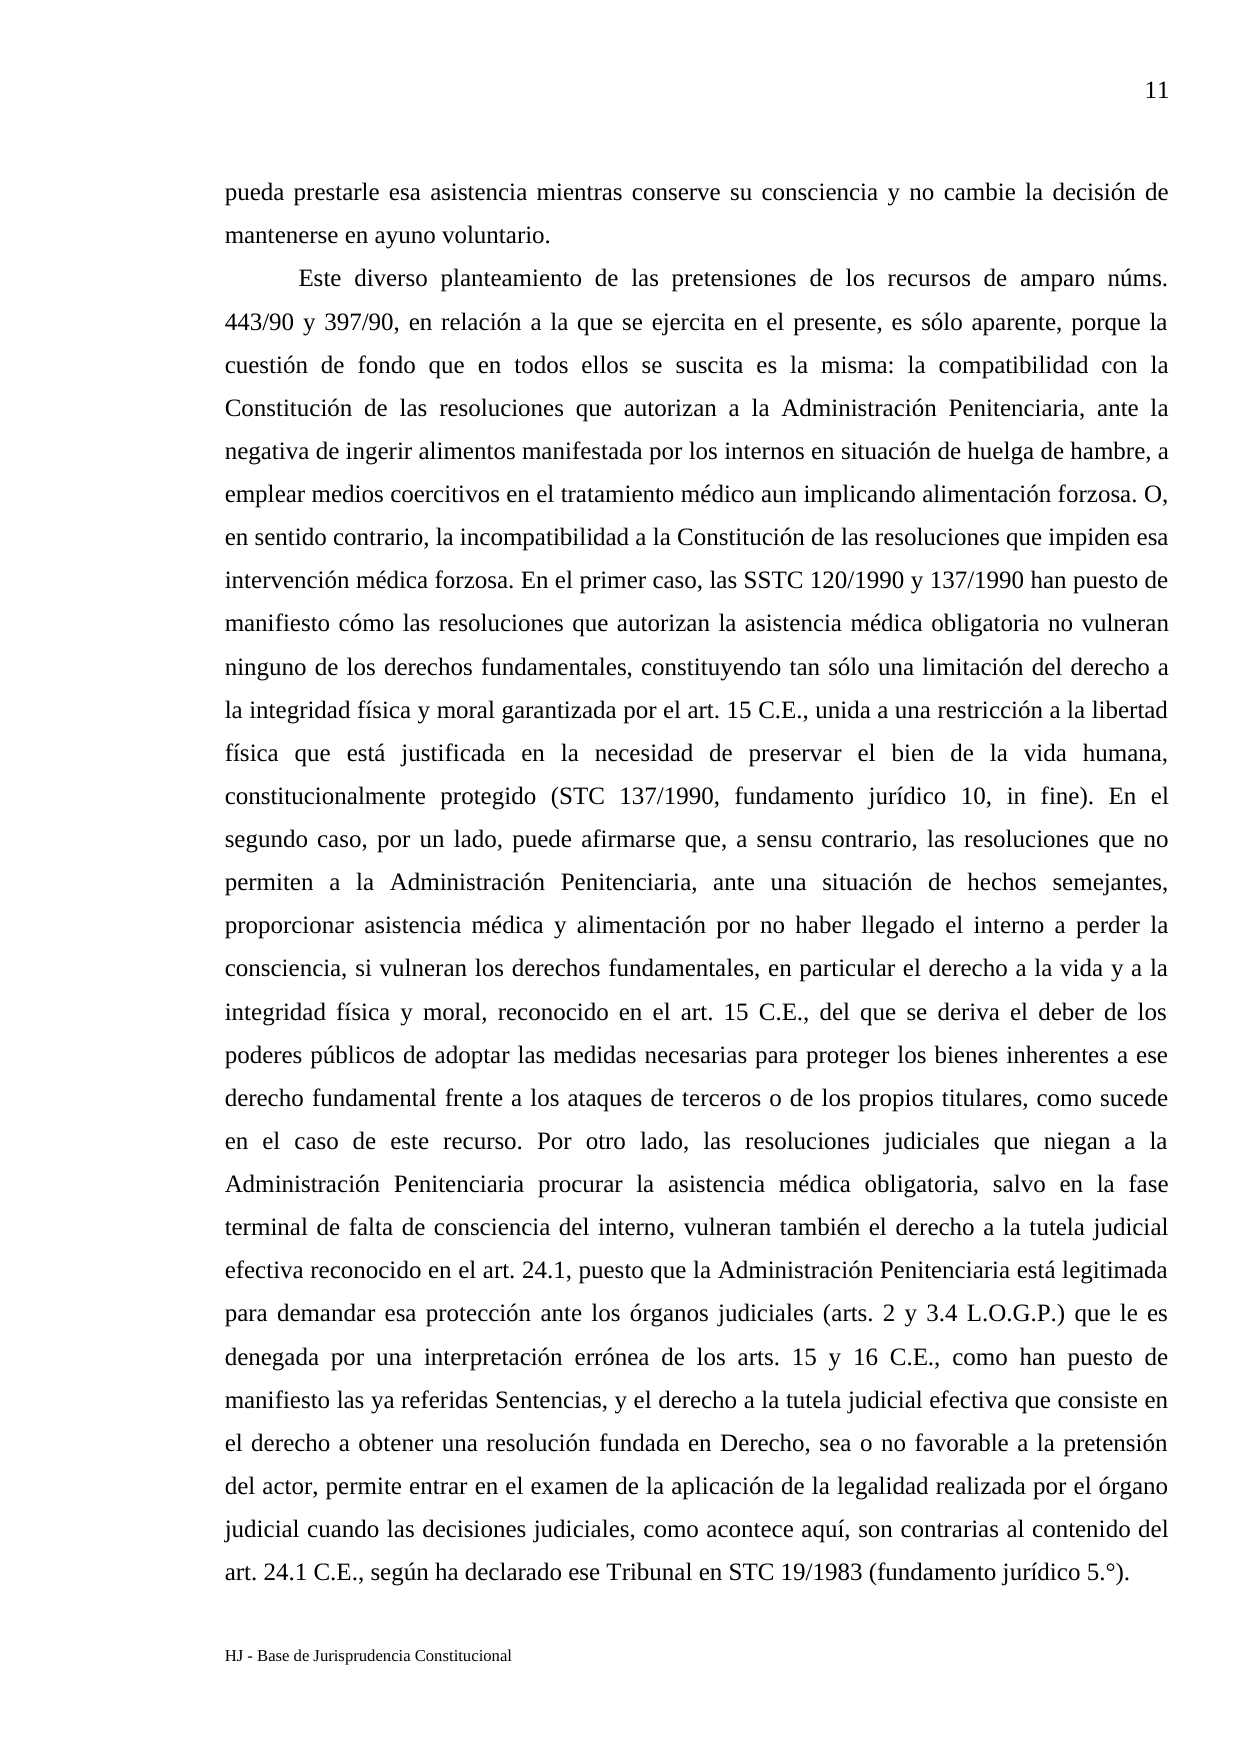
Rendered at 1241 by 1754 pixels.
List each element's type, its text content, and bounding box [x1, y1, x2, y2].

text Este diverso planteamiento de las pretensiones de los recursos de amparo núms. 443/90 y 397/90, en relación a la que se ejercita en el presente, es sólo aparente, porque la cuestión de fondo que en todos ellos se suscita es la misma: la compatibilidad con la Constitución de las resoluciones que autorizan a la Administración Penitenciaria, ante la negativa de ingerir alimentos manifestada por los internos en situación de huelga de hambre, a emplear medios coercitivos en el tratamiento médico aun implicando alimentación forzosa. O, en sentido contrario, la incompatibilidad a la Constitución de las resoluciones que impiden esa intervención médica forzosa. En el primer caso, las SSTC 120/1990 y 137/1990 han puesto de manifiesto cómo las resoluciones que autorizan la asistencia médica obligatoria no vulneran ninguno de los derechos fundamentales, constituyendo tan sólo una limitación del derecho a la integridad física y moral garantizada por el art. 15 C.E., unida a una restricción a la libertad física que está justificada en la necesidad de preservar el bien de la vida humana, constitucionalmente protegido (STC 137/1990, fundamento jurídico 10, in fine). En el segundo caso, por un lado, puede afirmarse que, a sensu contrario, las resoluciones que no permiten a la Administración Penitenciaria, ante una situación de hechos semejantes, proporcionar asistencia médica y alimentación por no haber llegado el interno a perder la consciencia, si vulneran los derechos fundamentales, en particular el derecho a la vida y a la integridad física y moral, reconocido en el art. 15 C.E., del que se deriva el deber de los poderes públicos de adoptar las medidas necesarias para proteger los bienes inherentes a ese derecho fundamental frente a los ataques de terceros o de los propios titulares, como sucede en el caso de este recurso. Por otro lado, las resoluciones judiciales que niegan a la Administración Penitenciaria procurar la asistencia médica obligatoria, salvo en la fase terminal de falta de consciencia del interno, vulneran también el derecho a la tutela judicial efectiva reconocido en el art. 24.1, puesto que la Administración Penitenciaria está legitimada para demandar esa protección ante los órganos judiciales (arts. 2 y 3.4 L.O.G.P.) que le es denegada por una interpretación errónea de los arts. 15 y 16 C.E., como han puesto de manifiesto las ya referidas Sentencias, y el derecho a la tutela judicial efectiva que consiste en el derecho a obtener una resolución fundada en Derecho, sea o no favorable a la pretensión del actor, permite entrar en el examen de la aplicación de la legalidad realizada por el órgano judicial cuando las decisiones judiciales, como acontece aquí, son contrarias al contenido del art. 24.1 C.E., según ha declarado ese Tribunal en STC 19/1983 (fundamento jurídico 5.°). [224, 263, 1169, 1586]
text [224, 177, 1169, 249]
